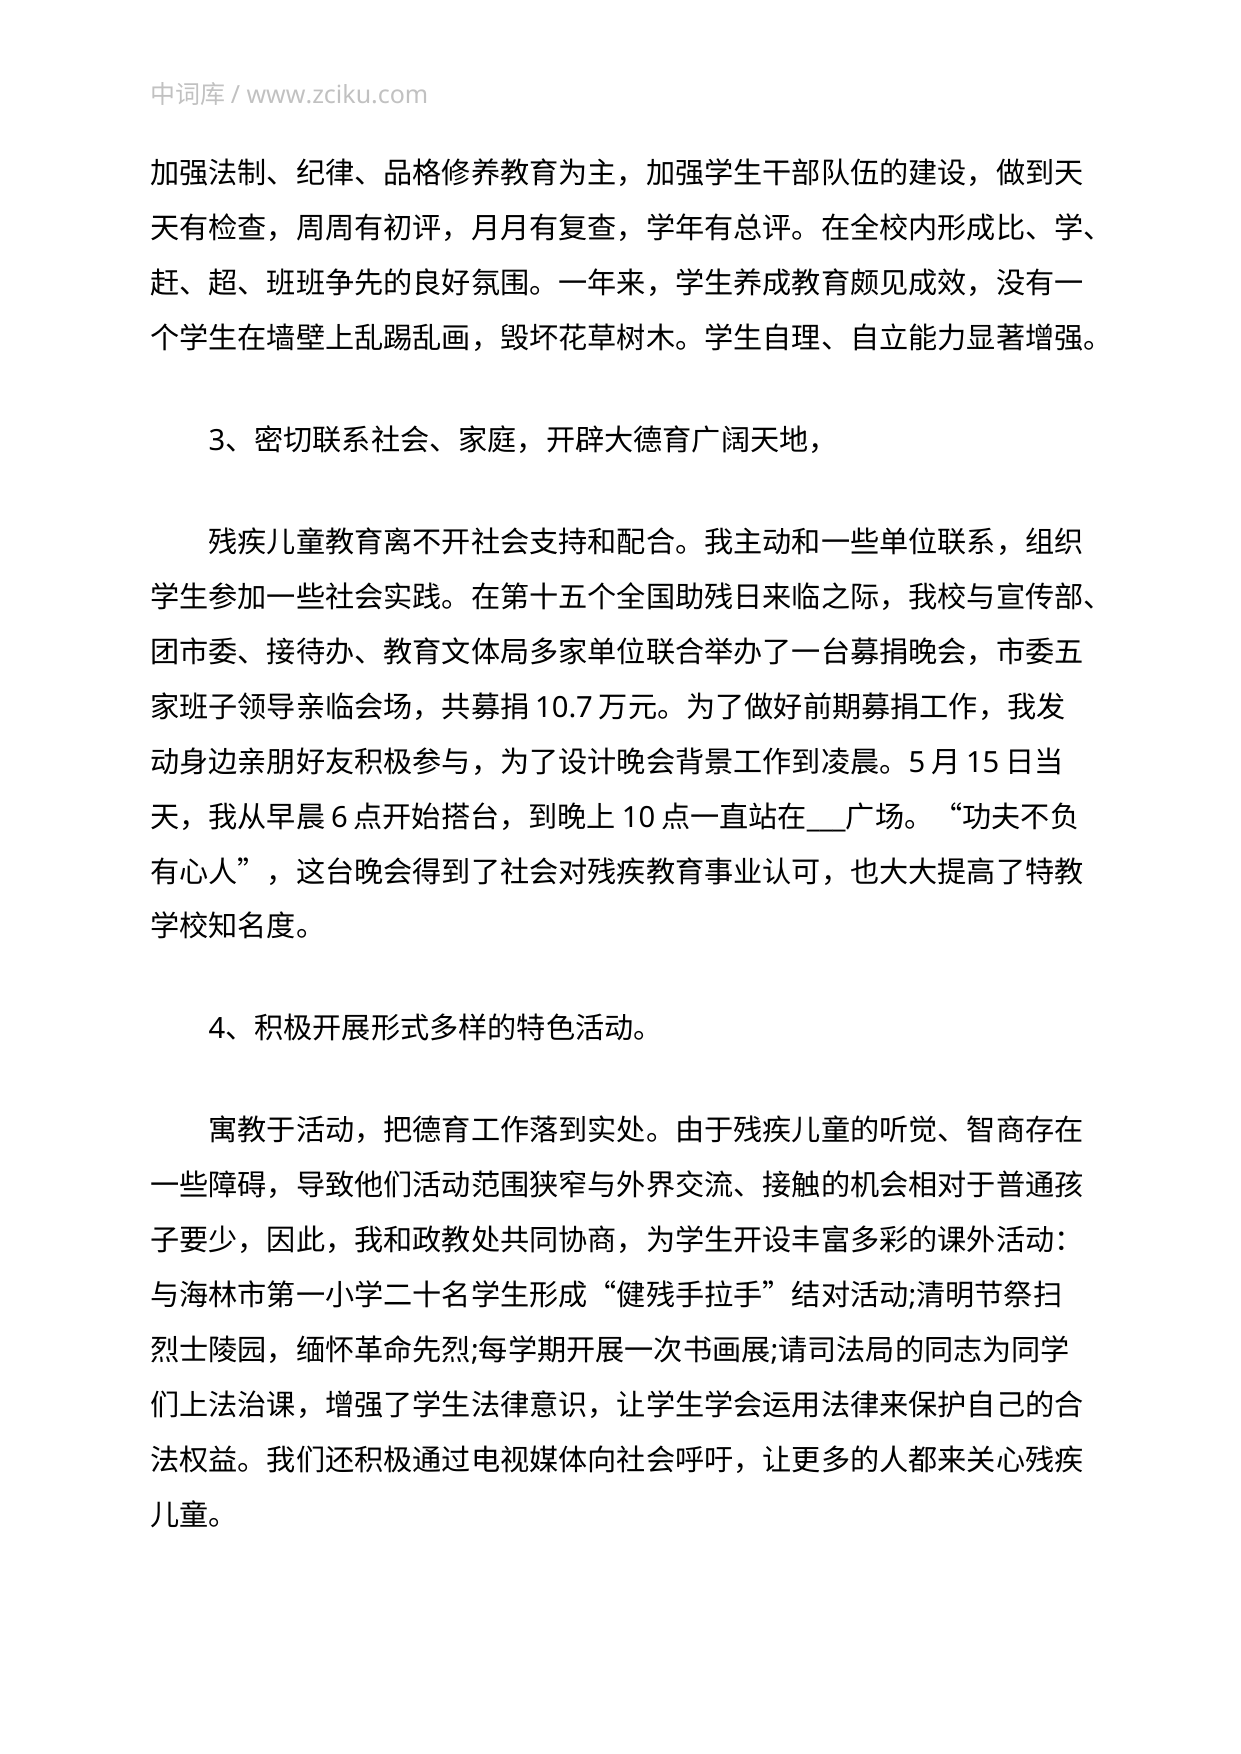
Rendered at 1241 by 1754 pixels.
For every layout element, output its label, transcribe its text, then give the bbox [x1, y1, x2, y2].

text 寓教于活动，把德育工作落到实处。由于残疾儿童的听觉、智商存在一些障碍，导致他们活动范围狭窄与外界交流、接触的机会相对于普通孩子要少，因此，我和政教处共同协商，为学生开设丰富多彩的课外活动：与海林市第一小学二十名学生形成“健残手拉手”结对活动;清明节祭扫烈士陵园，缅怀革命先烈;每学期开展一次书画展;请司法局的同志为同学们上法治课，增强了学生法律意识，让学生学会运用法律来保护自己的合法权益。我们还积极通过电视媒体向社会呼吁，让更多的人都来关心残疾儿童。 [150, 1107, 1090, 1533]
text 3、密切联系社会、家庭，开辟大德育广阔天地， [150, 416, 1090, 459]
text 4、积极开展形式多样的特色活动。 [150, 1005, 1090, 1047]
text 残疾儿童教育离不开社会支持和配合。我主动和一些单位联系，组织学生参加一些社会实践。在第十五个全国助残日来临之际，我校与宣传部、团市委、接待办、教育文体局多家单位联合举办了一台募捐晚会，市委五家班子领导亲临会场，共募捐10.7万元。为了做好前期募捐工作，我发动身边亲朋好友积极参与，为了设计晚会背景工作到凌晨。5月15日当天，我从早晨6点开始搭台，到晚上10点一直站在___广场。“功夫不负有心人”，这台晚会得到了社会对残疾教育事业认可，也大大提高了特教学校知名度。 [150, 518, 1090, 945]
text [150, 150, 1090, 357]
